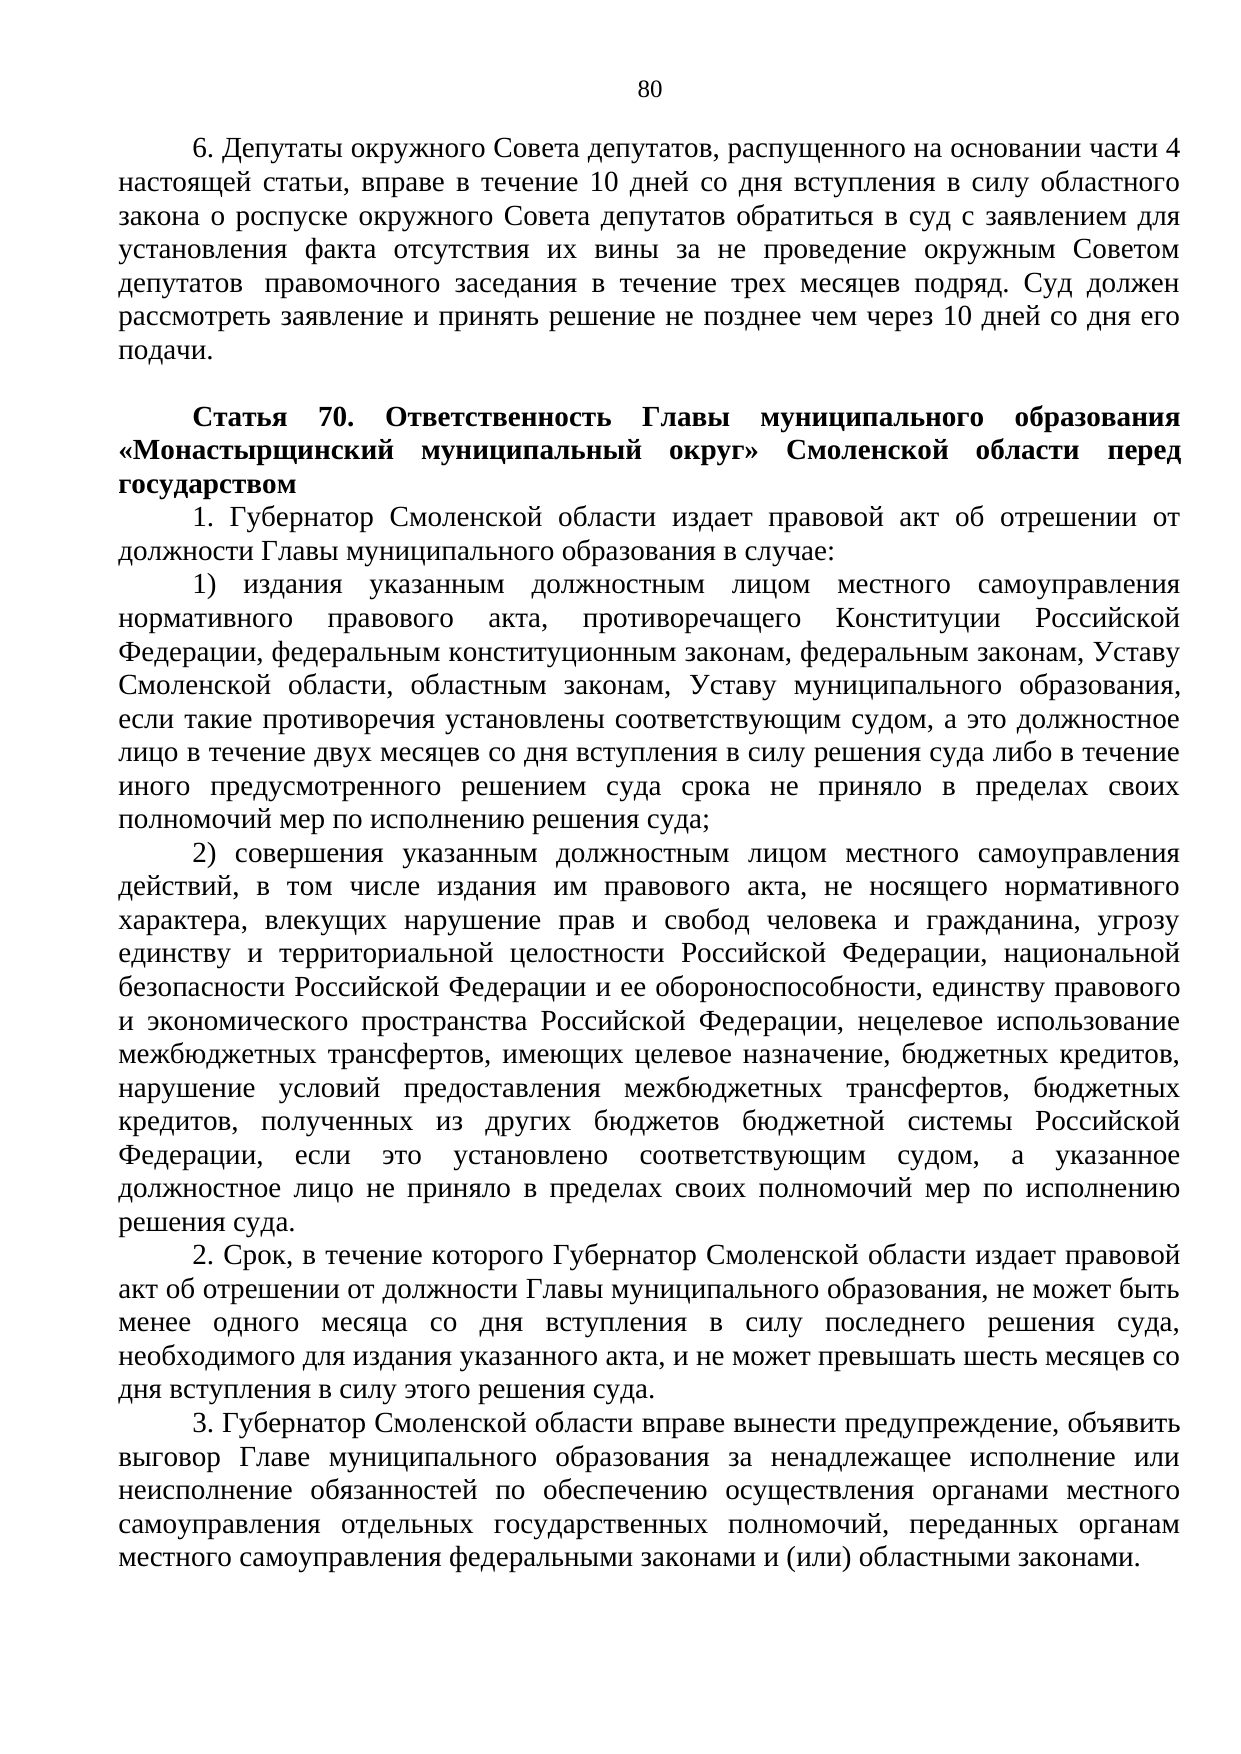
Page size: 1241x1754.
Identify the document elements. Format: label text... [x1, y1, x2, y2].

text 1. Губернатор Смоленской области издает правовой акт об отрешении от должности Главы муниципального образования в случае: [118, 499, 1181, 567]
text 2. Срок, в течение которого Губернатор Смоленской области издает правовой акт об отрешении от должности Главы муниципального образования, не может быть менее одного месяца со дня вступления в силу последнего решения суда, необходимого для издания указанного акта, и не может превышать шесть месяцев со дня вступления в силу этого решения суда. [118, 1237, 1181, 1405]
text 1) издания указанным должностным лицом местного самоуправления нормативного правового акта, противоречащего Конституции Российской Федерации, федеральным конституционным законам, федеральным законам, Уставу Смоленской области, областным законам, Уставу муниципального образования, если такие противоречия установлены соответствующим судом, а это должностное лицо в течение двух месяцев со дня вступления в силу решения суда либо в течение иного предусмотренного решением суда срока не приняло в пределах своих полномочий мер по исполнению решения суда; [118, 567, 1181, 835]
text 2) совершения указанным должностным лицом местного самоуправления действий, в том числе издания им правового акта, не носящего нормативного характера, влекущих нарушение прав и свобод человека и гражданина, угрозу единству и территориальной целостности Российской Федерации, национальной безопасности Российской Федерации и ее обороноспособности, единству правового и экономического пространства Российской Федерации, нецелевое использование межбюджетных трансфертов, имеющих целевое назначение, бюджетных кредитов, нарушение условий предоставления межбюджетных трансфертов, бюджетных кредитов, полученных из других бюджетов бюджетной системы Российской Федерации, если это установлено соответствующим судом, а указанное должностное лицо не приняло в пределах своих полномочий мер по исполнению решения суда. [118, 835, 1181, 1237]
text 3. Губернатор Смоленской области вправе вынести предупреждение, объявить выговор Главе муниципального образования за ненадлежащее исполнение или неисполнение обязанностей по обеспечению осуществления органами местного самоуправления отдельных государственных полномочий, переданных органам местного самоуправления федеральными законами и (или) областными законами. [118, 1405, 1181, 1573]
text 6. Депутаты окружного Совета депутатов, распущенного на основании части 4 настоящей статьи, вправе в течение 10 дней со дня вступления в силу областного закона о роспуске окружного Совета депутатов обратиться в суд с заявлением для установления факта отсутствия их вины за не проведение окружным Советом депутатов правомочного заседания в течение трех месяцев подряд. Суд должен рассмотреть заявление и принять решение не позднее чем через 10 дней со дня его подачи. [118, 131, 1181, 365]
text Статья 70. Ответственность Главы муниципального образования «Монастырщинский муниципальный округ» Смоленской области перед государством [118, 399, 1181, 499]
